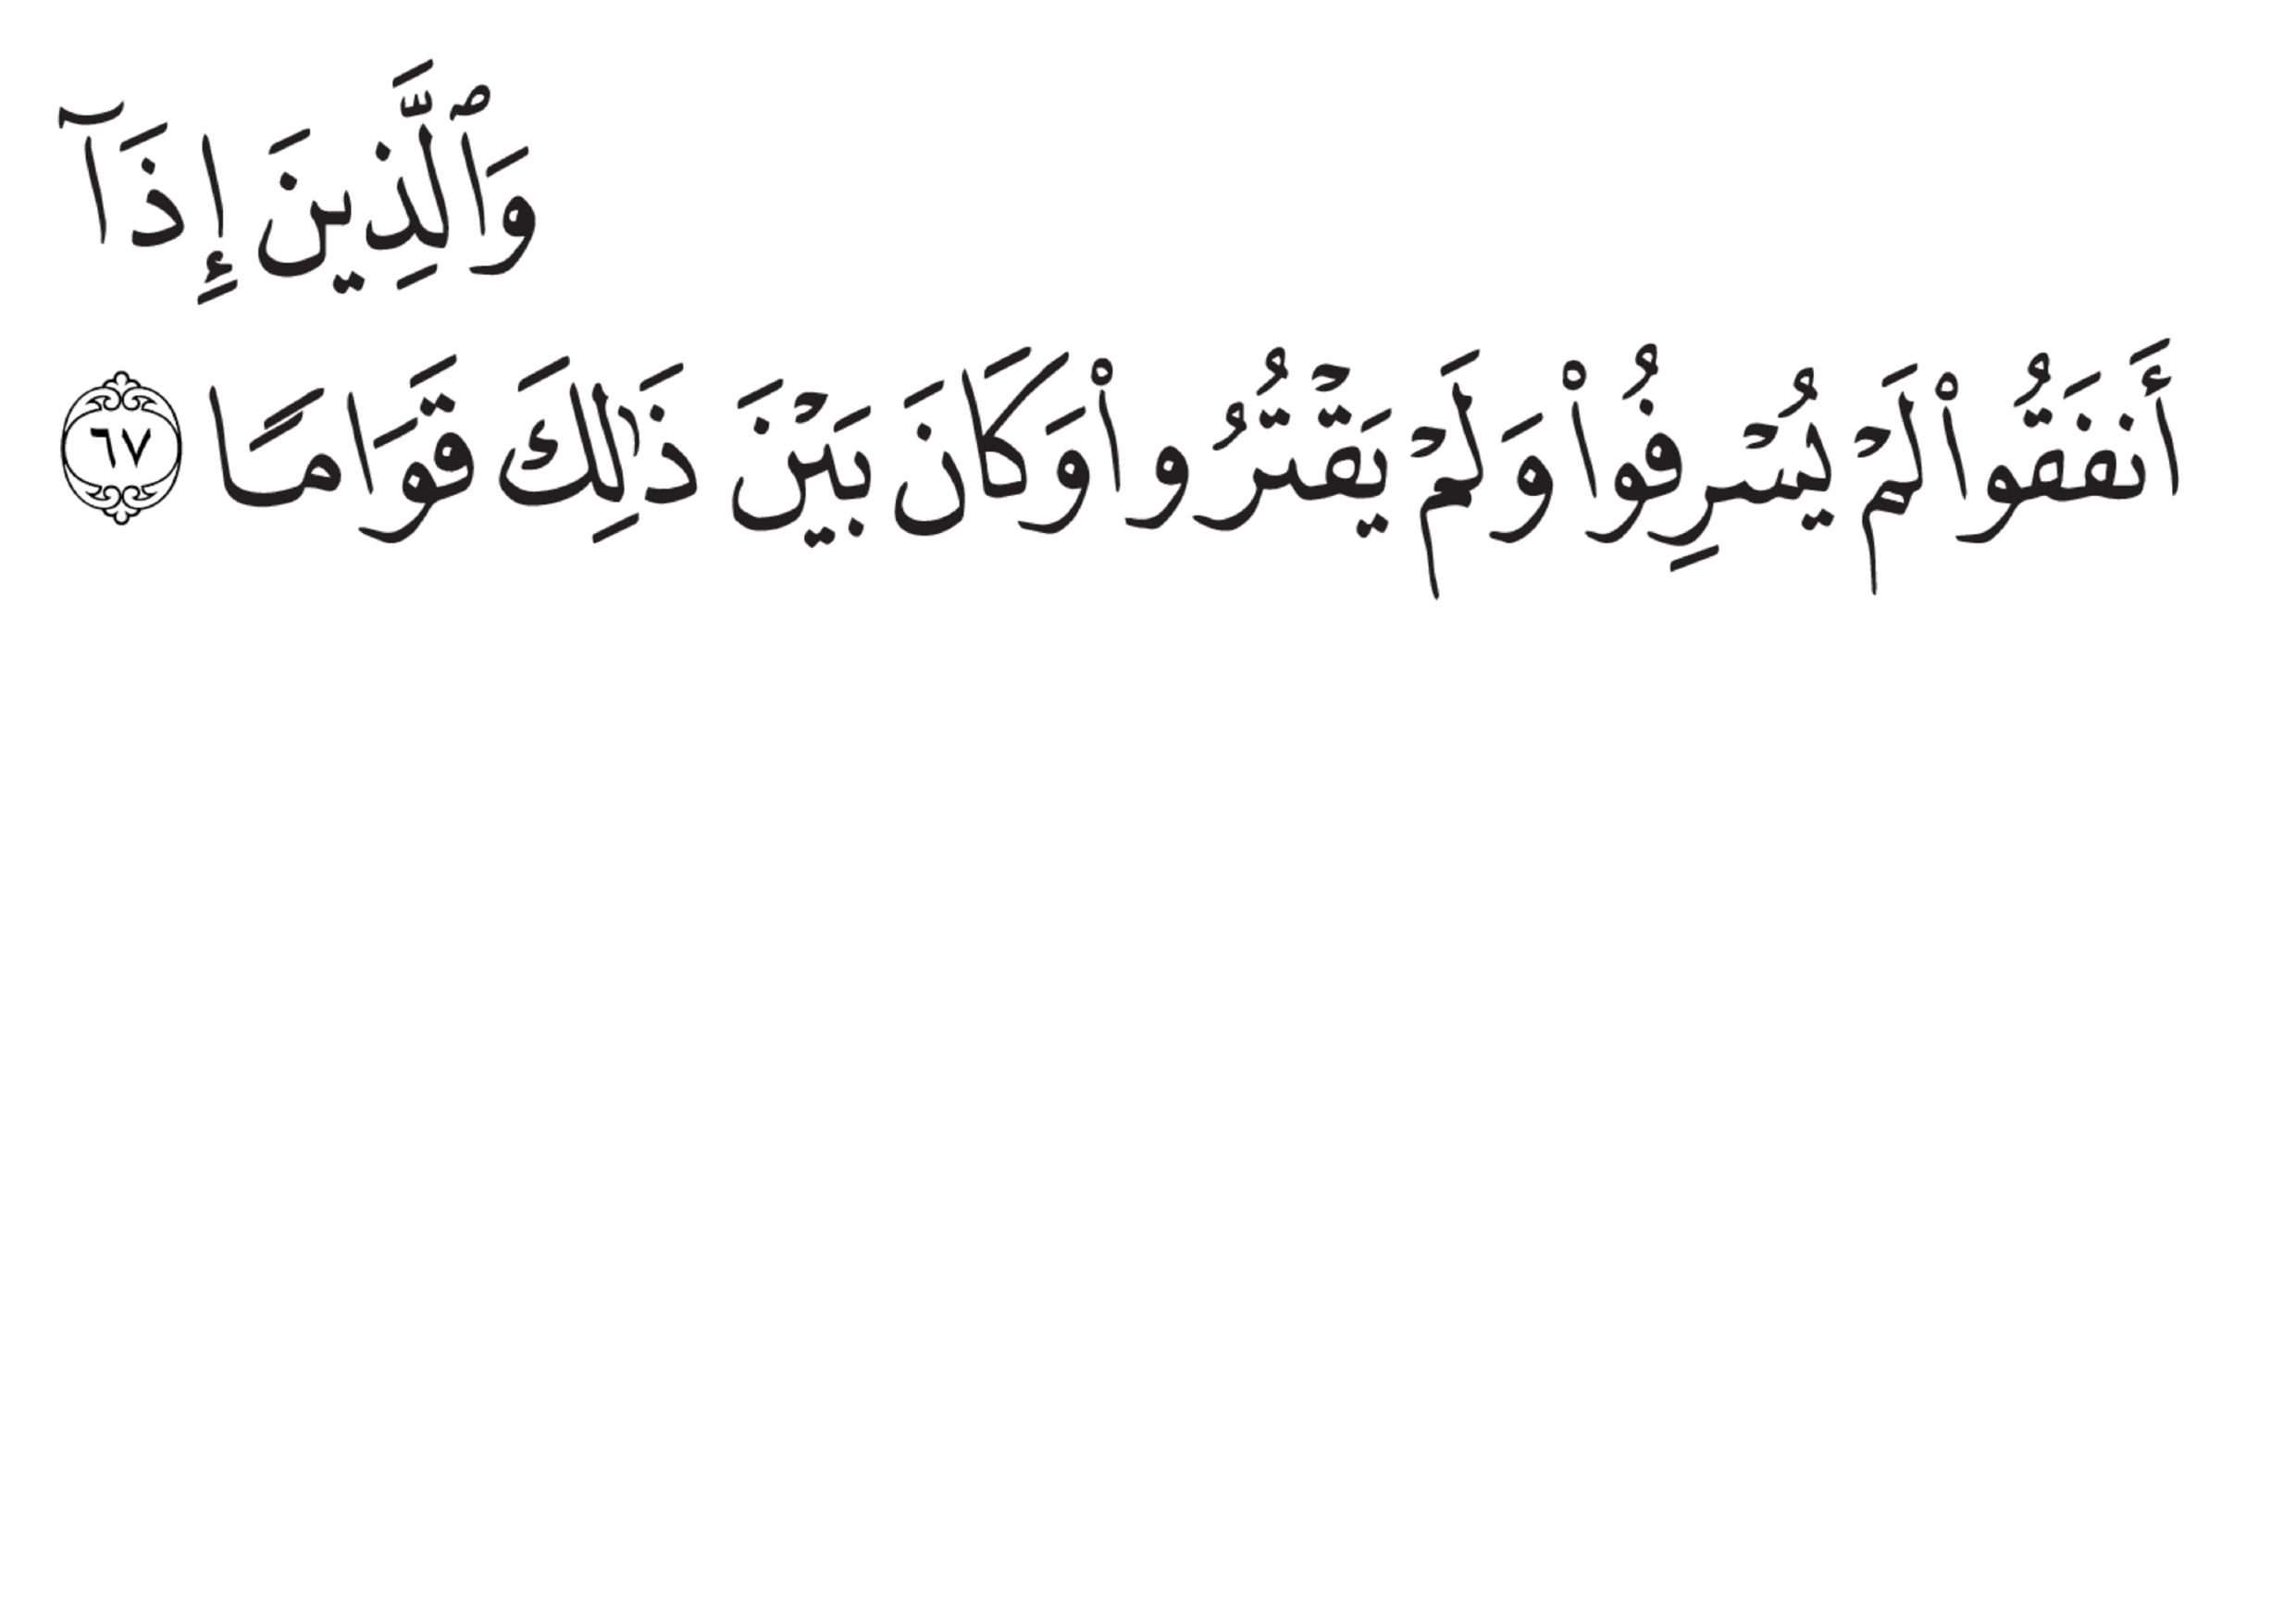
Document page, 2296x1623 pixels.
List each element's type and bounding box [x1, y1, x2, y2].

picture [57, 57, 2179, 601]
